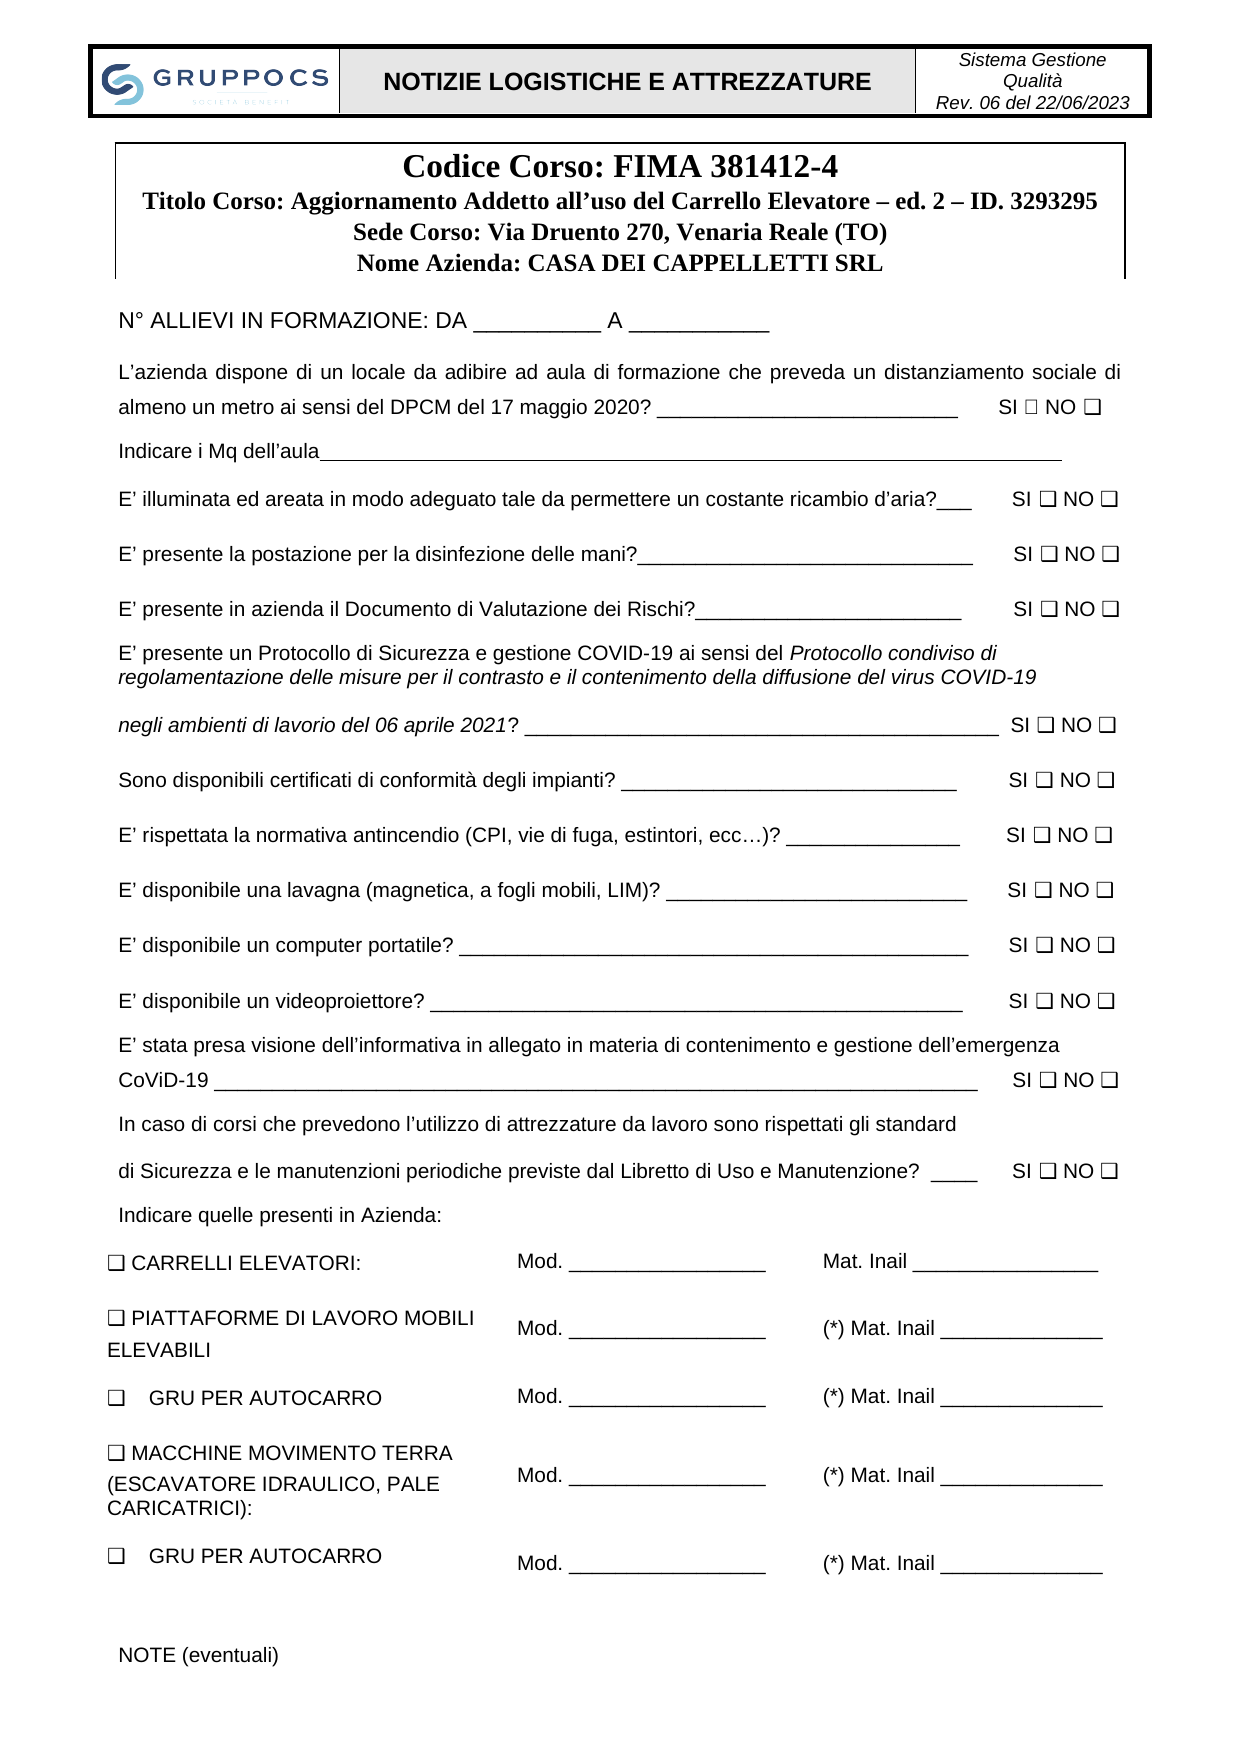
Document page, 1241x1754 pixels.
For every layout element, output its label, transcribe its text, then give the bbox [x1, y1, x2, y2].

text In caso di corsi che prevedono l’utilizzo di attrezzature da lavoro sono rispettati gli standard [118, 1112, 1122, 1136]
text Indicare quelle presenti in Azienda: [118, 1203, 1122, 1227]
text Sono disponibili certificati di conformità degli impianti? _____________________________ SI ❑ NO ❑ [118, 756, 1122, 799]
picture [101, 64, 332, 106]
text E’ stata presa visione dell’informativa in allegato in materia di contenimento e gestione dell’emergenza CoViD-19 __________________________________________________________________ SI ❑ NO ❑ [118, 1032, 1122, 1099]
text Codice Corso: FIMA 381412-4 [116, 144, 1124, 186]
table_cell Mod. _________________ [506, 1417, 811, 1520]
text Titolo Corso: Aggiornamento Addetto all’uso del Carrello Elevatore – ed. 2 – ID. 3293295 [116, 186, 1124, 217]
text E’ rispettata la normativa antincendio (CPI, vie di fuga, estintori, ecc…)? _______________ SI ❑ NO ❑ [118, 812, 1122, 854]
table_cell Mod. _________________ [506, 1520, 811, 1630]
table_cell (*) Mat. Inail ______________ [811, 1417, 1117, 1520]
text NOTE (eventuali) [118, 1643, 1122, 1667]
text E’ presente un Protocollo di Sicurezza e gestione COVID-19 ai sensi del Protocollo condiviso di regolamentazione delle misure per il contrasto e il contenimento della diffusione del virus COVID-19 [118, 641, 1122, 689]
text E’ disponibile un computer portatile? ____________________________________________ SI ❑ NO ❑ [118, 922, 1122, 965]
table_cell ❑ GRU PER AUTOCARRO [96, 1520, 506, 1630]
table_cell Mod. _________________ [506, 1283, 811, 1362]
table_cell Mod. _________________ [506, 1362, 811, 1417]
table_cell (*) Mat. Inail ______________ [811, 1362, 1117, 1417]
text Sede Corso: Via Druento 270, Venaria Reale (TO) [116, 217, 1124, 248]
text E’ disponibile una lavagna (magnetica, a fogli mobili, LIM)? __________________________ SI ❑ NO ❑ [118, 867, 1122, 909]
text E’ illuminata ed areata in modo adeguato tale da permettere un costante ricambio d’aria?___ SI ❑ NO ❑ [118, 475, 1122, 518]
table_header ❑ CARRELLI ELEVATORI: [96, 1227, 506, 1282]
text N° ALLIEVI IN FORMAZIONE: DA __________ A ___________ [118, 307, 1122, 334]
table_cell ❑ PIATTAFORME DI LAVORO MOBILI ELEVABILI [96, 1283, 506, 1362]
text L’azienda dispone di un locale da adibire ad aula di formazione che preveda un distanziamento sociale di almeno un metro ai sensi del DPCM del 17 maggio 2020? __________________________ SI  NO ❑ [118, 359, 1122, 426]
table_header Mat. Inail ________________ [811, 1227, 1117, 1282]
text Indicare i Mq dell’aula [118, 439, 1122, 463]
text di Sicurezza e le manutenzioni periodiche previste dal Libretto di Uso e Manutenzione? ____ SI ❑ NO ❑ [118, 1148, 1122, 1191]
table_cell (*) Mat. Inail ______________ [811, 1520, 1117, 1630]
table_cell ❑ GRU PER AUTOCARRO [96, 1362, 506, 1417]
text negli ambienti di lavorio del 06 aprile 2021? _________________________________________ SI ❑ NO ❑ [118, 701, 1122, 744]
text E’ disponibile un videoproiettore? ______________________________________________ SI ❑ NO ❑ [118, 977, 1122, 1020]
text E’ presente la postazione per la disinfezione delle mani?_____________________________ SI ❑ NO ❑ [118, 530, 1122, 573]
table_cell ❑ MACCHINE MOVIMENTO TERRA (ESCAVATORE IDRAULICO, PALE CARICATRICI): [96, 1417, 506, 1520]
text E’ presente in azienda il Documento di Valutazione dei Rischi?_______________________ SI ❑ NO ❑ [118, 586, 1122, 628]
table_header Mod. _________________ [506, 1227, 811, 1282]
text Nome Azienda: CASA DEI CAPPELLETTI SRL [116, 248, 1124, 279]
table_cell (*) Mat. Inail ______________ [811, 1283, 1117, 1362]
